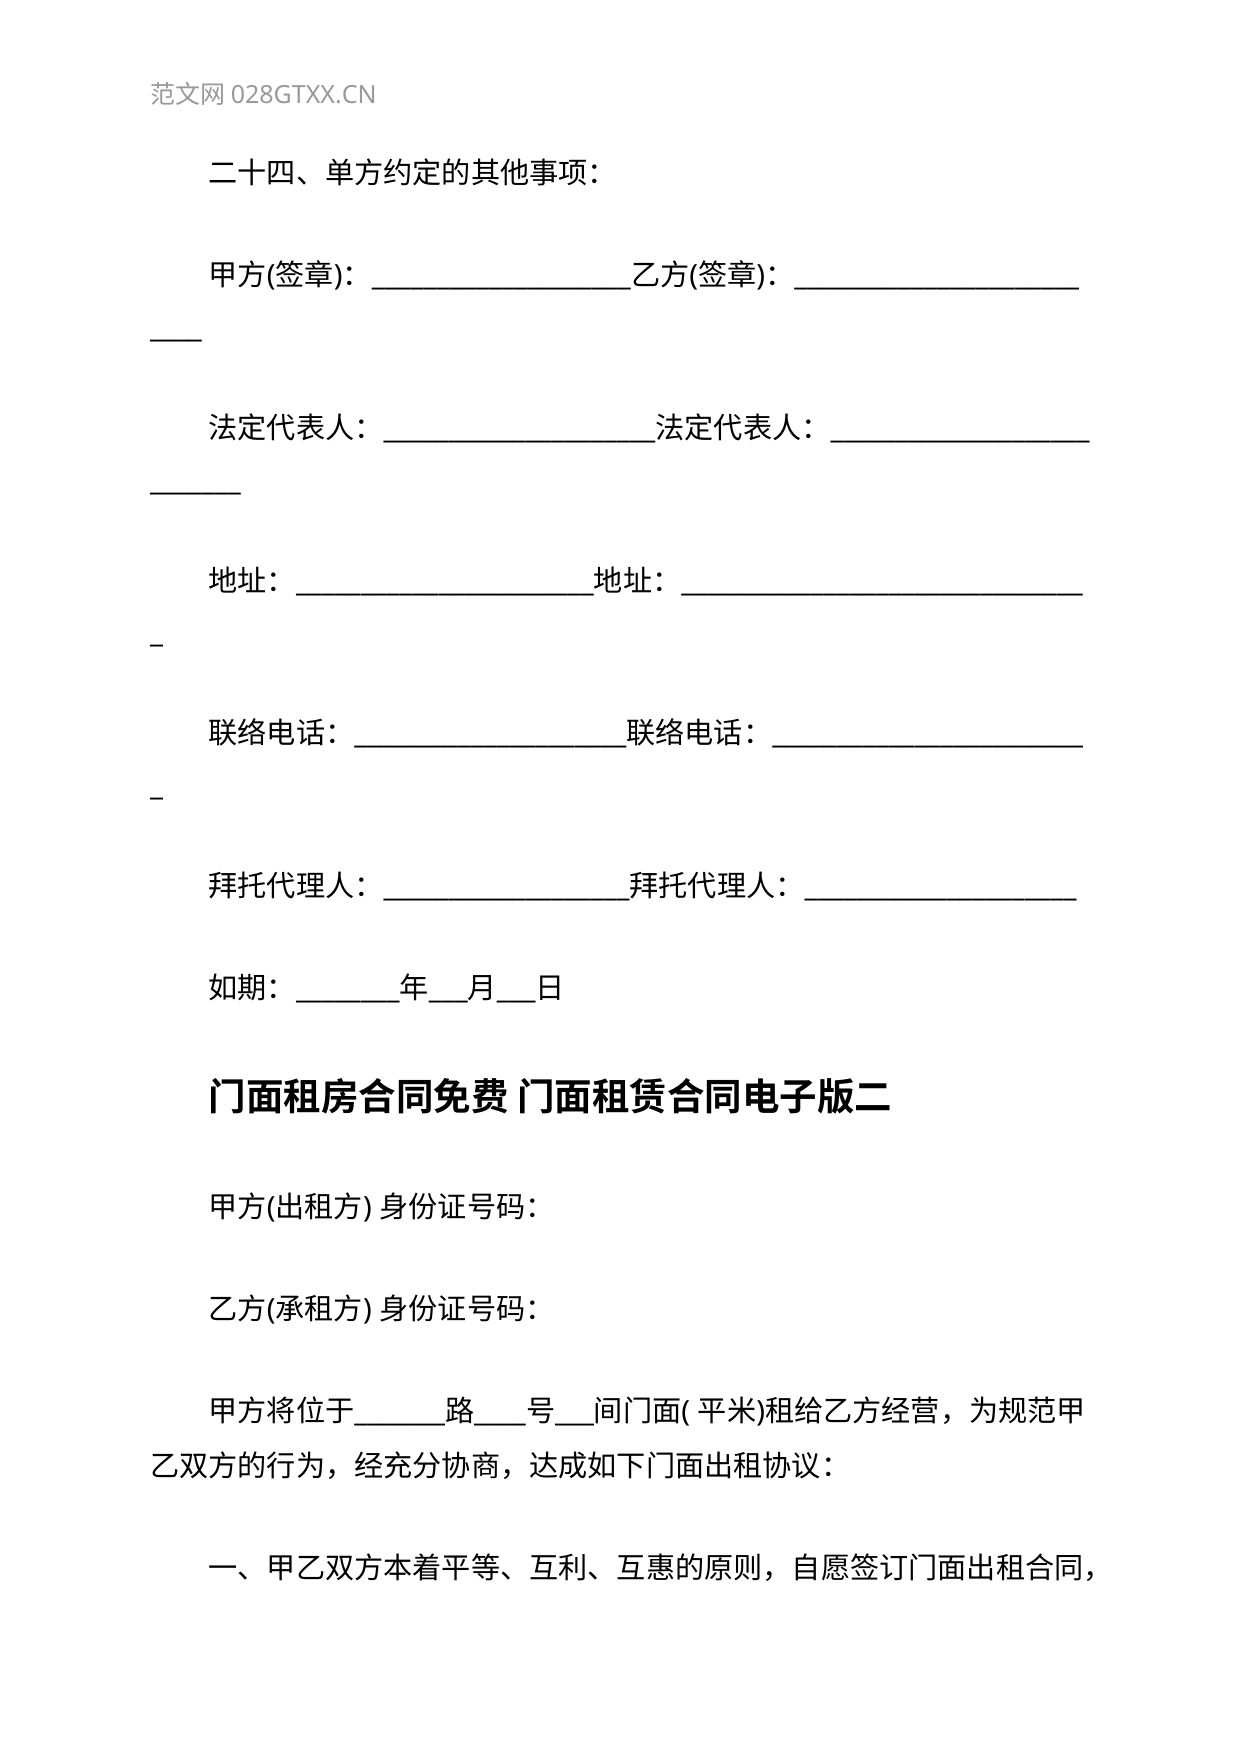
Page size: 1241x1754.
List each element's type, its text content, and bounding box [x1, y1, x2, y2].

text 二十四、单方约定的其他事项： [150, 150, 1090, 192]
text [150, 1545, 1090, 1587]
text 地址：_______________________地址：________________________________ [150, 557, 1090, 651]
text 法定代表人：_____________________法定代表人：___________________________ [150, 404, 1090, 498]
text 如期：________年___月___日 [150, 964, 1090, 1007]
text 甲方(签章)：____________________乙方(签章)：__________________________ [150, 252, 1090, 346]
text 联络电话：_____________________联络电话：_________________________ [150, 710, 1090, 804]
text 门面租房合同免费 门面租赁合同电子版二 [150, 1067, 1090, 1121]
text 乙方(承租方) 身份证号码： [150, 1286, 1090, 1328]
text 甲方将位于_______路____号___间门面( 平米)租给乙方经营，为规范甲乙双方的行为，经充分协商，达成如下门面出租协议： [150, 1388, 1090, 1485]
text 甲方(出租方) 身份证号码： [150, 1184, 1090, 1226]
text 拜托代理人：___________________拜托代理人：_____________________ [150, 863, 1090, 905]
